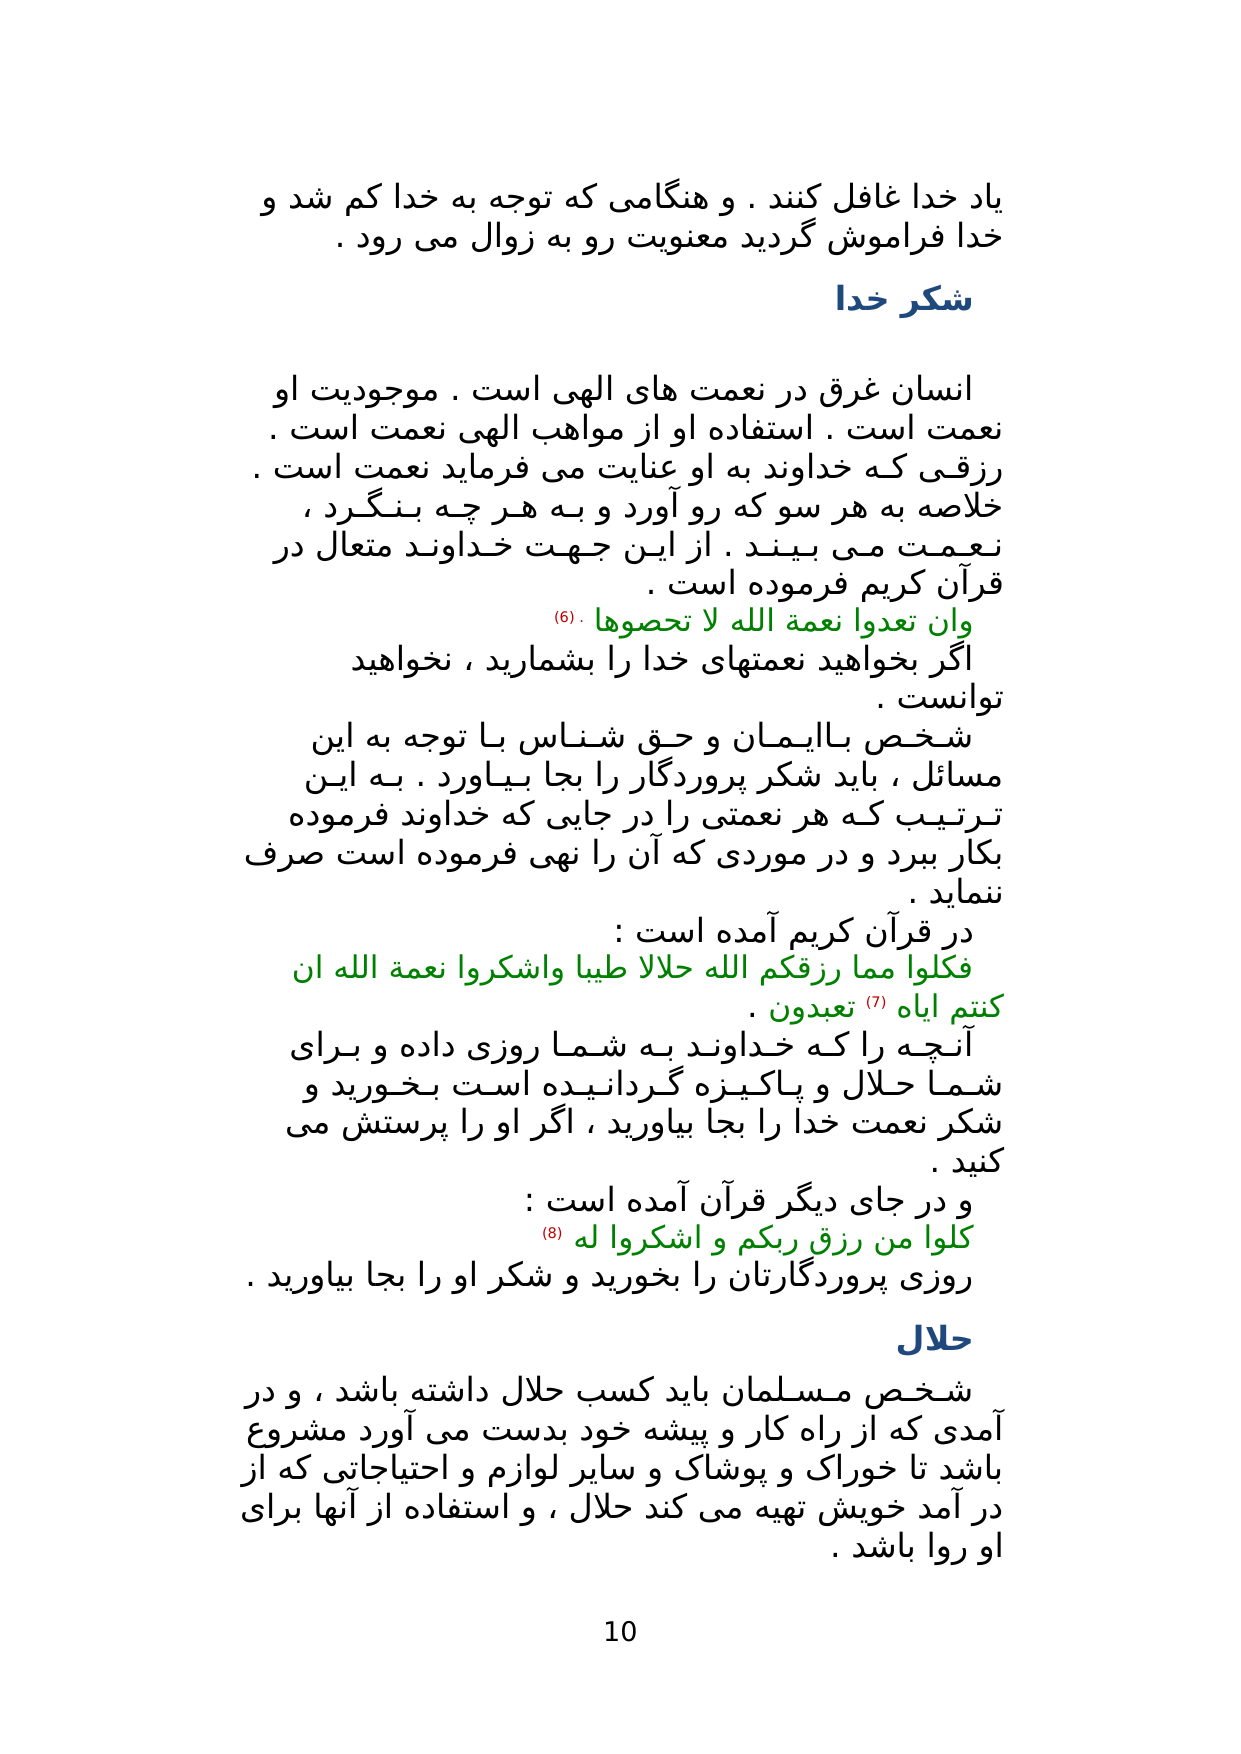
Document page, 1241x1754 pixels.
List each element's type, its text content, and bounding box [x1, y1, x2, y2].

text در قرآن کریم آمده است : [236, 911, 1004, 950]
text شـخـص مـسـلمان باید کسب حلال داشته باشد ، و در آمدی که از راه کار و پیشه خود بدست می آورد مشروع باشد تا خوراک و پوشاک و سایر لوازم و احتیاجاتی که از در آمد خویش تهیه می کند حلال ، و استفاده از آنها برای او روا باشد . [236, 1371, 1004, 1565]
text کلوا من رزق ربکم و اشکروا له (8) [236, 1219, 1004, 1256]
subtitle شکر خدا [236, 280, 1004, 319]
text شـخـص بـاایـمـان و حـق شـنـاس بـا توجه به این مسائل ، باید شکر پروردگار را بجا بـیـاورد . بـه ایـن تـرتـیـب کـه هر نعمتی را در جایی که خداوند فرموده بکار ببرد و در موردی که آن را نهی فرموده است صرف ننماید . [236, 717, 1004, 911]
text اگر بخواهید نعمتهای خدا را بشمارید ، نخواهید توانست . [236, 639, 1004, 717]
text انسان غرق در نعمت های الهی است . موجودیت او نعمت است . استفاده او از مواهب الهی نعمت است . رزقـی کـه خداوند به او عنایت می فرماید نعمت است . خلاصه به هر سو که رو آورد و بـه هـر چـه بـنـگـرد ، نـعـمـت مـی بـیـنـد . از ایـن جـهـت خـداونـد متعال در قرآن کریم فرموده است . [236, 369, 1004, 603]
subtitle حلال [236, 1319, 1004, 1358]
text فکلوا مما رزقکم الله حلالا طیبا واشکروا نعمة الله ان کنتم ایاه (7) تعبدون . [236, 950, 1004, 1025]
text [236, 177, 1004, 255]
text وان تعدوا نعمة الله لا تحصوها . (6) [236, 603, 1004, 639]
text آنـچـه را کـه خـداونـد بـه شـمـا روزی داده و بـرای شـمـا حـلال و پـاکـیـزه گـردانـیـده اسـت بـخـورید و شکر نعمت خدا را بجا بیاورید ، اگر او را پرستش می کنید . [236, 1025, 1004, 1181]
text و در جای دیگر قرآن آمده است : [236, 1181, 1004, 1219]
text روزی پروردگارتان را بخورید و شکر او را بجا بیاورید . [236, 1256, 1004, 1294]
